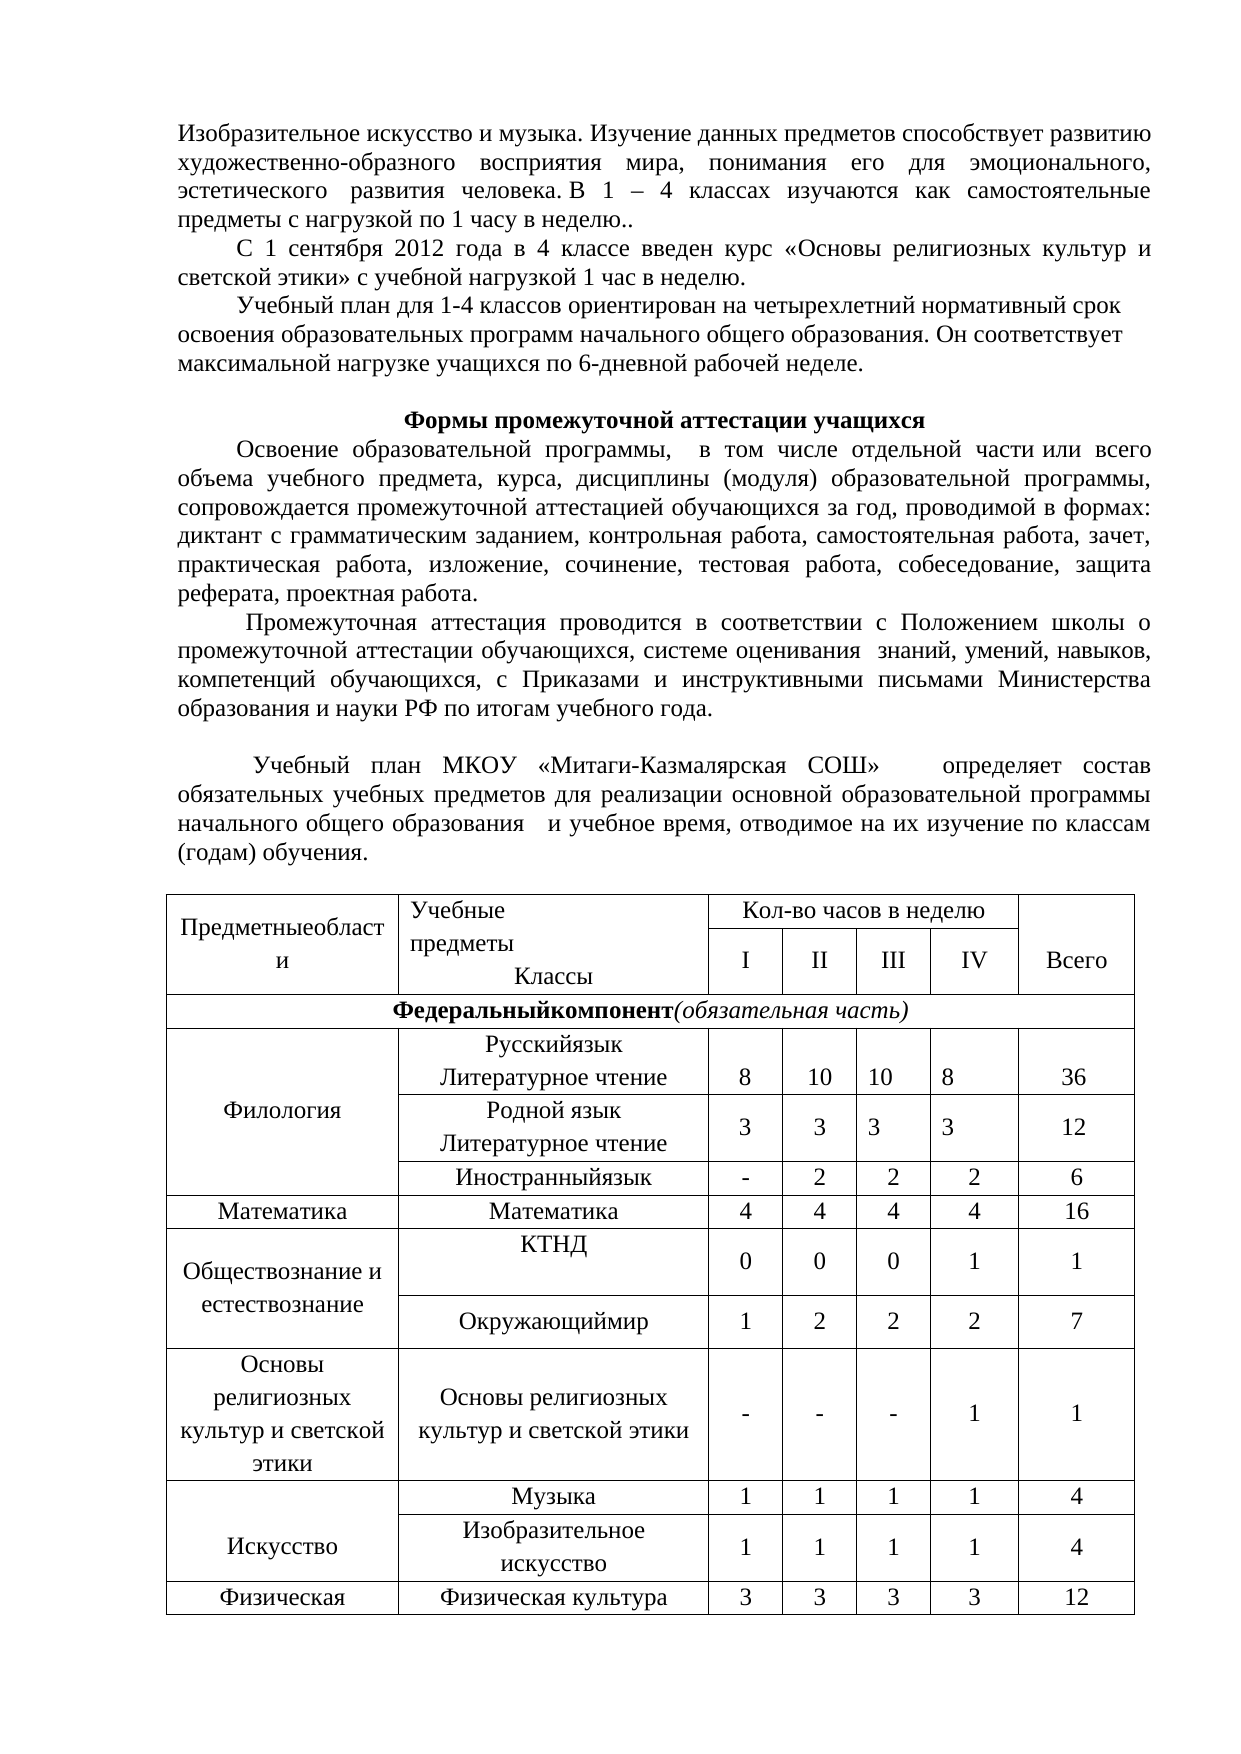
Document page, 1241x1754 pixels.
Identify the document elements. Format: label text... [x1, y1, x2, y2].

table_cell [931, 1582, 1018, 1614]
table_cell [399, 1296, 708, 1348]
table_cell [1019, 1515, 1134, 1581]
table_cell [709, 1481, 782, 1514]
text Освоение образовательной программы, в том числе отдельной части или всего объема учебного предмета, курса, дисциплины (модуля) образовательной программы, сопровождается промежуточной аттестацией обучающихся за год, проводимой в формах: диктант с грамматическим заданием, контрольная работа, самостоятельная работа, зачет, практическая работа, изложение, сочинение, тестовая работа, собеседование, защита реферата, проектная работа. [177, 434, 1152, 607]
table_cell Филология [167, 1029, 398, 1195]
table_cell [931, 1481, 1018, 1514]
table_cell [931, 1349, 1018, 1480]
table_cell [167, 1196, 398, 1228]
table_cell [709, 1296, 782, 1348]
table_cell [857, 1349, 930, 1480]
table_header Всего [1019, 895, 1134, 994]
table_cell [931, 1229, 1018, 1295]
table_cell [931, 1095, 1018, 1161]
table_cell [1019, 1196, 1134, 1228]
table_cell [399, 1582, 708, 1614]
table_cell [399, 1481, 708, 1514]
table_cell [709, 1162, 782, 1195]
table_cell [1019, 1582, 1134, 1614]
table_cell I [709, 929, 782, 994]
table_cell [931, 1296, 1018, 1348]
table_cell Русскийязык Литературное чтение [399, 1029, 708, 1094]
table_cell II [783, 929, 856, 994]
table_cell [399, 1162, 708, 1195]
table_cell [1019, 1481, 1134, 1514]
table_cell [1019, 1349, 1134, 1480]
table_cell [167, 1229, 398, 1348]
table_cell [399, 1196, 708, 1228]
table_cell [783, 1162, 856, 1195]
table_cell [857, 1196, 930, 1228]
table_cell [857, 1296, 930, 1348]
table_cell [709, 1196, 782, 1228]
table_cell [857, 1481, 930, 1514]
text Учебный план для 1-4 классов ориентирован на четырехлетний нормативный срок освоения образовательных программ начального общего образования. Он соответствует максимальной нагрузке учащихся по 6-дневной рабочей неделе. [177, 291, 1152, 377]
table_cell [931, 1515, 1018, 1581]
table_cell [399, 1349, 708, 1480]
table_cell IV [931, 929, 1018, 994]
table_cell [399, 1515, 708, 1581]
table_header Кол-во часов в неделю [709, 895, 1018, 928]
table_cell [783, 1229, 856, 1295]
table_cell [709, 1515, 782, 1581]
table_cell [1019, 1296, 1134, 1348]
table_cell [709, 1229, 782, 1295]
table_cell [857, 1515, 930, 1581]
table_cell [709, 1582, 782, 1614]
text Учебный план МКОУ «Митаги-Казмалярская СОШ» определяет состав обязательных учебных предметов для реализации основной образовательной программы начального общего образования и учебное время, отводимое на их изучение по классам (годам) обучения. [177, 751, 1152, 866]
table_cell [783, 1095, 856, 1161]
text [177, 118, 1152, 233]
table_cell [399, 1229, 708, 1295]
table_cell 10 [783, 1029, 856, 1094]
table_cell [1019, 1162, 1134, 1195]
text Формы промежуточной аттестации учащихся [177, 406, 1152, 434]
table_cell 10 [857, 1029, 930, 1094]
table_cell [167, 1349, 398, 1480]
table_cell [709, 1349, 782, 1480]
table_cell III [857, 929, 930, 994]
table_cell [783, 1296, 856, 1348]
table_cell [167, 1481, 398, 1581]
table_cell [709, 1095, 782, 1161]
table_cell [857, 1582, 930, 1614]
text С 1 сентября 2012 года в 4 классе введен курс «Основы религиозных культур и светской этики» с учебной нагрузкой 1 час в неделю. [177, 233, 1152, 291]
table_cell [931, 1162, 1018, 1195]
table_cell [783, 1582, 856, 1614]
table_cell 36 [1019, 1029, 1134, 1094]
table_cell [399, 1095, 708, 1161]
text Промежуточная аттестация проводится в соответствии с Положением школы о промежуточной аттестации обучающихся, системе оценивания знаний, умений, навыков, компетенций обучающихся, с Приказами и инструктивными письмами Министерства образования и науки РФ по итогам учебного года. [177, 607, 1152, 722]
table_cell Федеральныйкомпонент(обязательная часть) [167, 995, 1134, 1028]
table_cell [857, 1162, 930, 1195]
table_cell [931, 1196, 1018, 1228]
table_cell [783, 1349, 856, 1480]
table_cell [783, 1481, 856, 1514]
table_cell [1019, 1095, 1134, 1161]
table_header Учебные предметы Классы [399, 895, 708, 994]
table_cell 8 [709, 1029, 782, 1094]
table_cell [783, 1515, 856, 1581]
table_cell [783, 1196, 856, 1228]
table_header Предметныеобласти [167, 895, 398, 994]
table_cell 8 [931, 1029, 1018, 1094]
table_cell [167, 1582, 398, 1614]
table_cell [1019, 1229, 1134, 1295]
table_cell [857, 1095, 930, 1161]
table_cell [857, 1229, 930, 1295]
